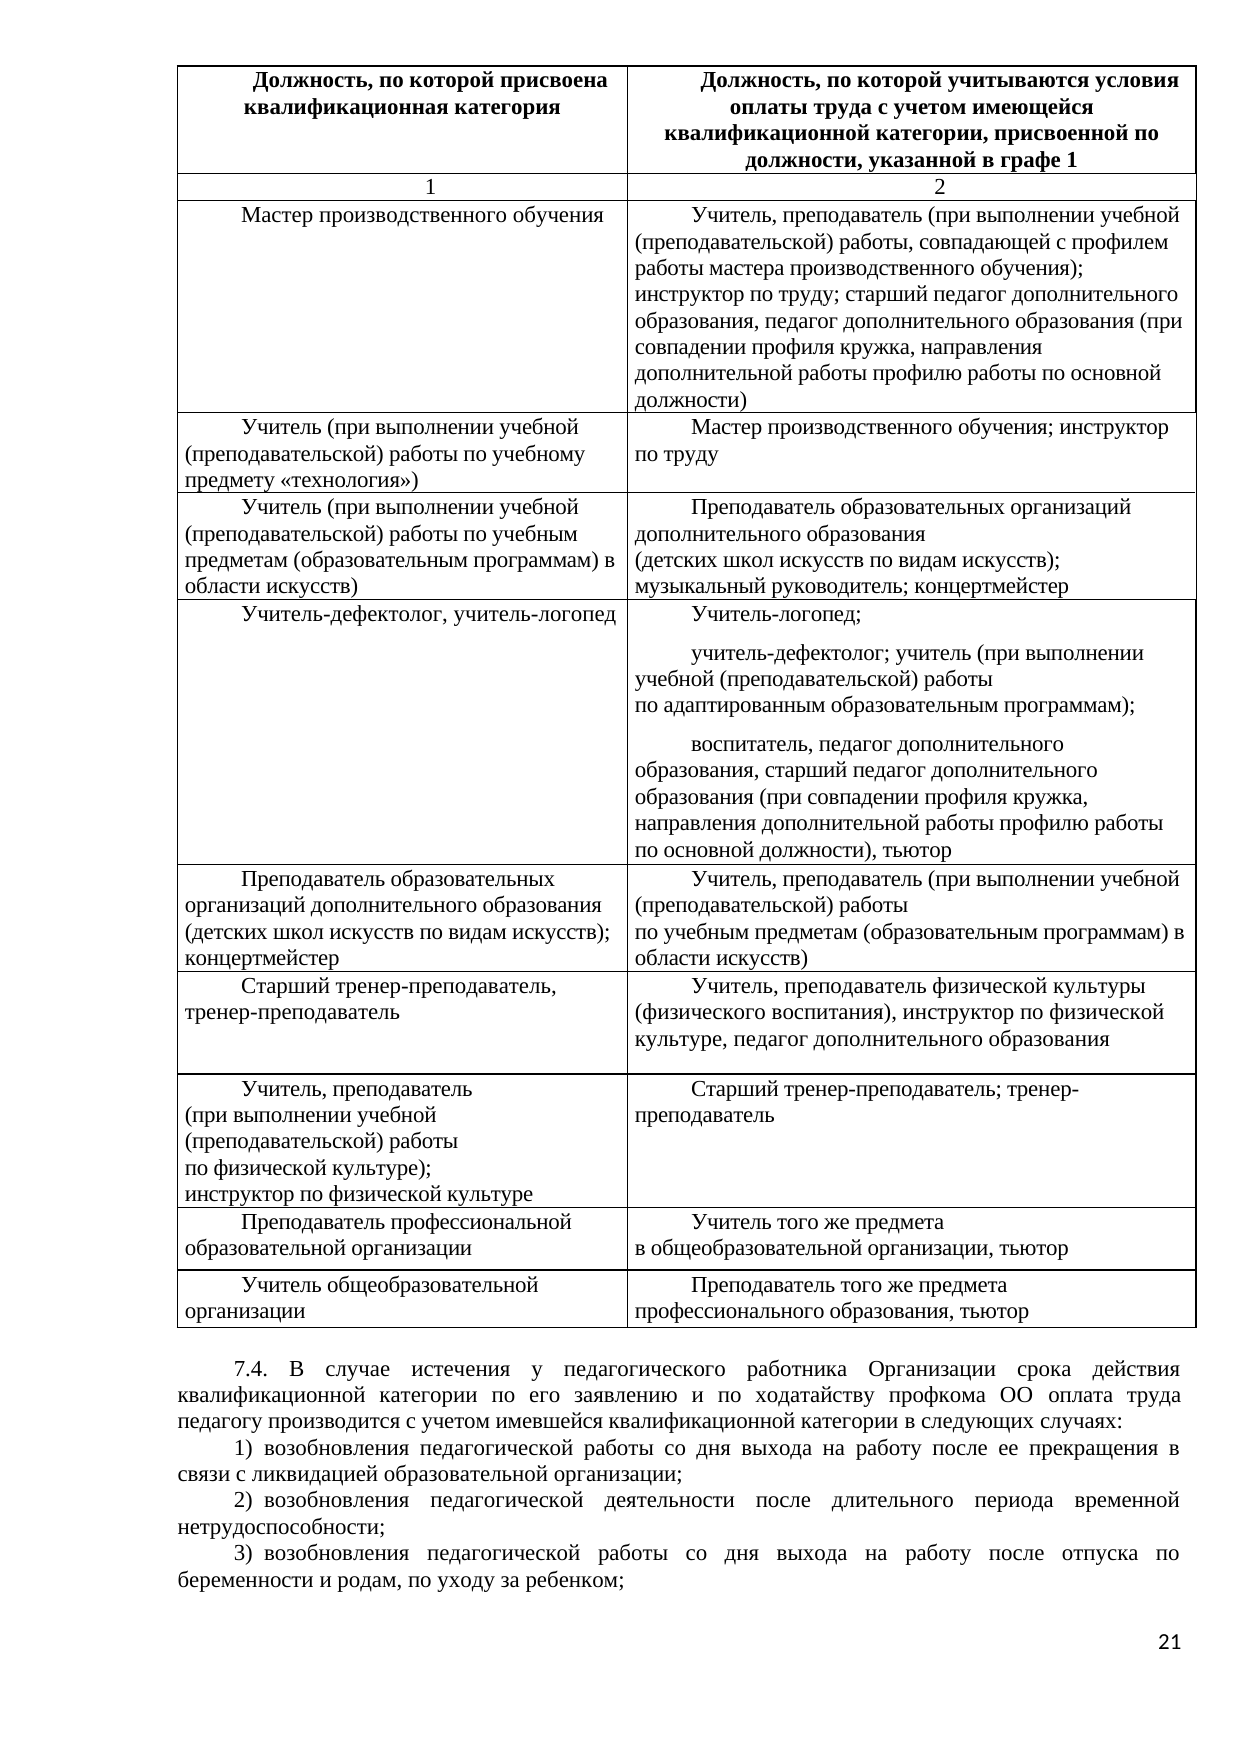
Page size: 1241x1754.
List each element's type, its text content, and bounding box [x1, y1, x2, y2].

table_cell Учитель (при выполнении учебной (преподавательской) работы по учебному предмету «технология») [178, 413, 627, 492]
text 1) возобновления педагогической работы со дня выхода на работу после ее прекращения в связи с ликвидацией образовательной организации; [177, 1434, 1181, 1487]
table_header Должность, по которой присвоена квалификационная категория [178, 67, 627, 172]
table_cell Учитель, преподаватель (при выполнении учебной (преподавательской) работы, совпадающей с профилем работы мастера производственного обучения); инструктор по труду; старший педагог дополнительного образования, педагог дополнительного образования (при совпадении профиля кружка, направления дополнительной работы профилю работы по основной должности) [628, 201, 1195, 412]
table_cell Учитель того же предмета в общеобразовательной организации, тьютор [628, 1208, 1195, 1269]
table_cell Мастер производственного обучения [178, 201, 627, 412]
table_cell Преподаватель того же предмета профессионального образования, тьютор [628, 1271, 1195, 1327]
table_cell Учитель-логопед; учитель-дефектолог; учитель (при выполнении учебной (преподавательской) работы по адаптированным образовательным программам); воспитатель, педагог дополнительного образования, старший педагог дополнительного образования (при совпадении профиля кружка, направления дополнительной работы профилю работы по основной должности), тьютор [628, 600, 1195, 863]
table_cell Учитель, преподаватель физической культуры (физического воспитания), инструктор по физической культуре, педагог дополнительного образования [628, 972, 1195, 1073]
text 2) возобновления педагогической деятельности после длительного периода временной нетрудоспособности; [177, 1487, 1181, 1539]
table_cell 1 [178, 174, 627, 200]
table_cell Мастер производственного обучения; инструктор по труду [628, 413, 1196, 492]
table_cell Учитель общеобразовательной организации [178, 1271, 627, 1327]
table_header Должность, по которой учитываются условия оплаты труда с учетом имеющейся квалификационной категории, присвоенной по должности, указанной в графе 1 [628, 67, 1195, 172]
table_cell Учитель-дефектолог, учитель-логопед [178, 600, 627, 863]
text 7.4. В случае истечения у педагогического работника Организации срока действия квалификационной категории по его заявлению и по ходатайству профкома ОО оплата труда педагогу производится с учетом имевшейся квалификационной категории в следующих случаях: [177, 1355, 1181, 1434]
table_cell Учитель, преподаватель (при выполнении учебной (преподавательской) работы по учебным предметам (образовательным программам) в области искусств) [628, 865, 1195, 971]
table_cell 2 [628, 174, 1196, 200]
table_cell Преподаватель образовательных организаций дополнительного образования (детских школ искусств по видам искусств); музыкальный руководитель; концертмейстер [628, 492, 1196, 599]
text 3) возобновления педагогической работы со дня выхода на работу после отпуска по беременности и родам, по уходу за ребенком; [177, 1539, 1181, 1592]
table_cell Преподаватель профессиональной образовательной организации [178, 1208, 627, 1269]
table_cell Учитель (при выполнении учебной (преподавательской) работы по учебным предметам (образовательным программам) в области искусств) [178, 493, 627, 599]
table_cell Преподаватель образовательных организаций дополнительного образования (детских школ искусств по видам искусств); концертмейстер [178, 865, 627, 971]
table_cell Учитель, преподаватель (при выполнении учебной (преподавательской) работы по физической культуре); инструктор по физической культуре [178, 1075, 627, 1206]
table_cell Старший тренер-преподаватель; тренер-преподаватель [628, 1075, 1195, 1206]
table_cell Старший тренер-преподаватель, тренер-преподаватель [178, 972, 627, 1073]
